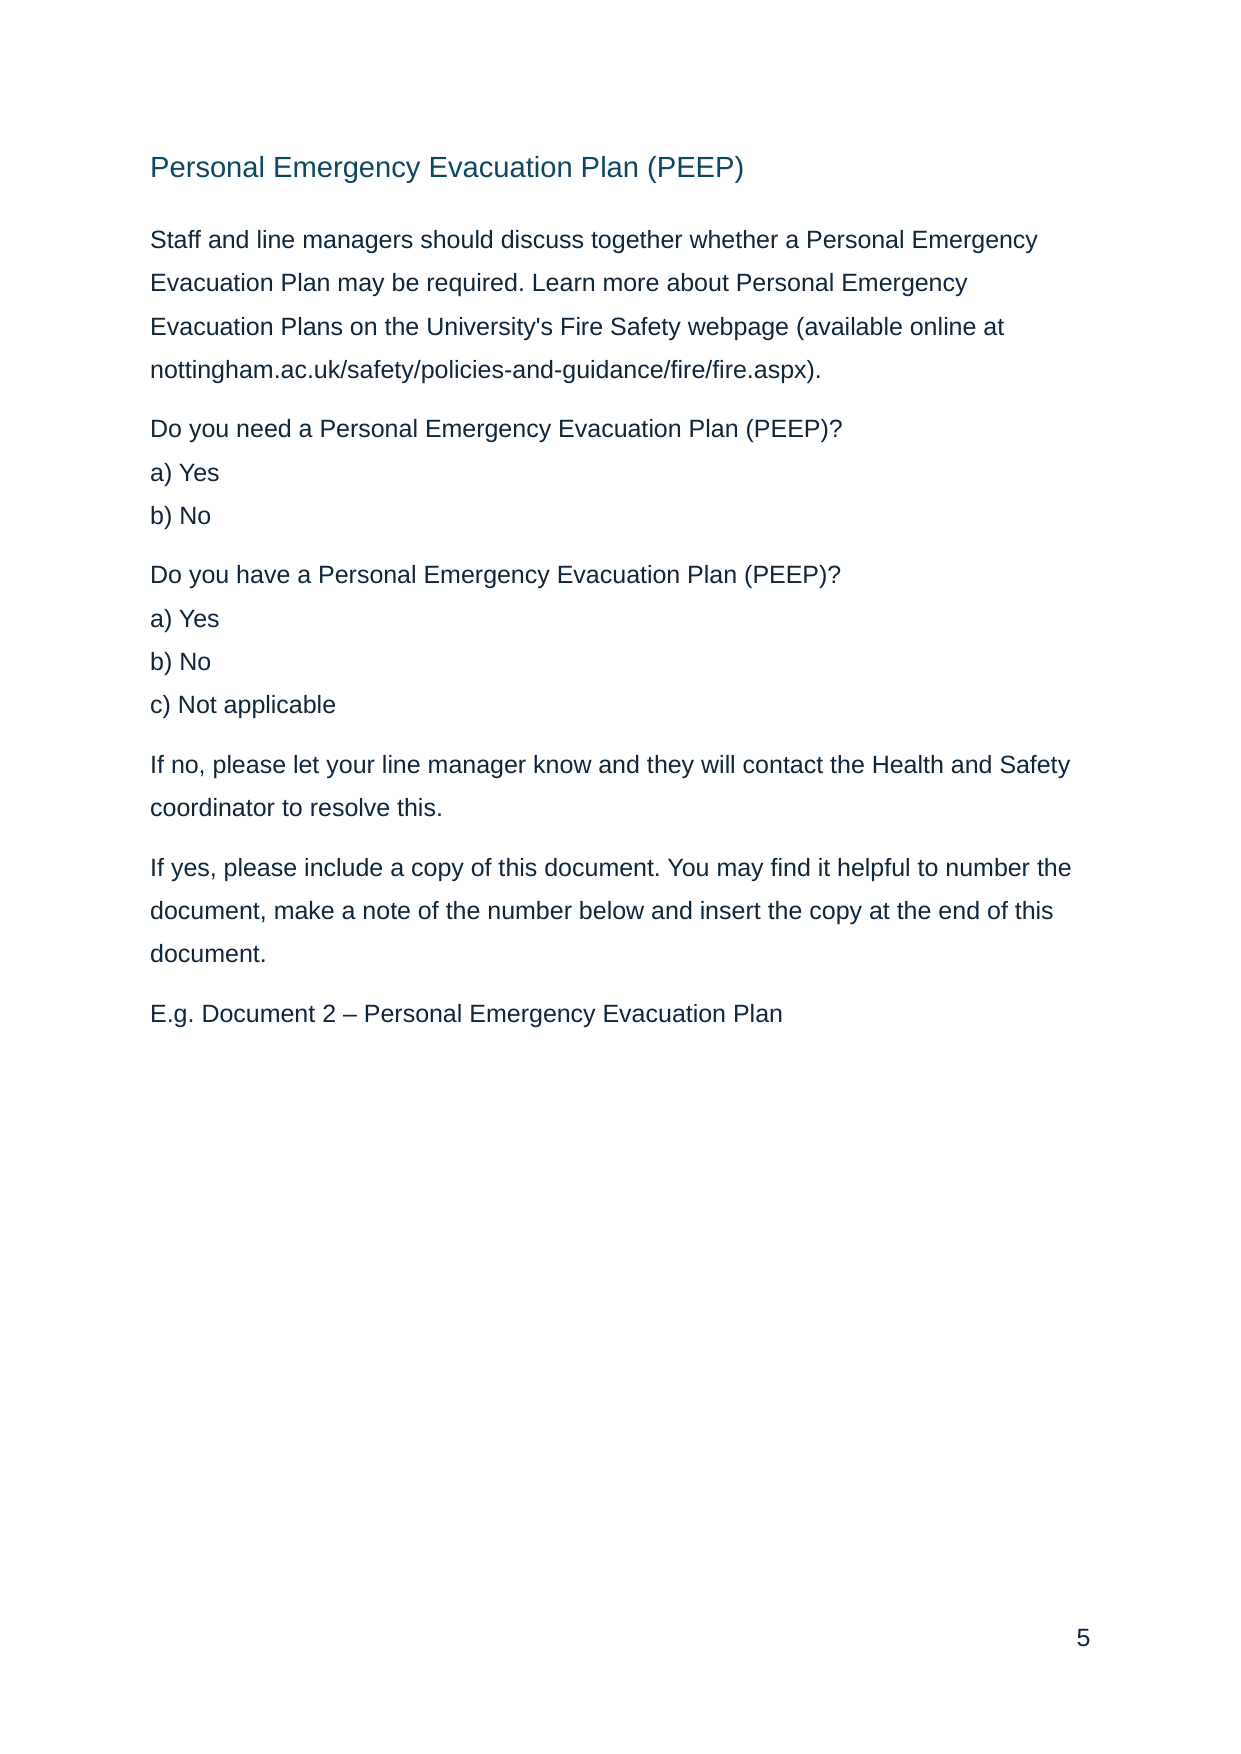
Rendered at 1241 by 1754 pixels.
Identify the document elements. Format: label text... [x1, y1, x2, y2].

text If yes, please include a copy of this document. You may find it helpful to number the document, make a note of the number below and insert the copy at the end of this document. [150, 853, 1090, 968]
text E.g. Document 2 – Personal Emergency Evacuation Plan [150, 999, 1090, 1027]
text Do you need a Personal Emergency Evacuation Plan (PEEP)? a) Yes b) No [150, 414, 1090, 529]
text If no, please let your line manager know and they will contact the Health and Safety coordinator to resolve this. [150, 750, 1090, 822]
text Staff and line managers should discuss together whether a Personal Emergency Evacuation Plan may be required. Learn more about Personal Emergency Evacuation Plans on the University's Fire Safety webpage (available online at nottingham.ac.uk/safety/policies-and-guidance/fire/fire.aspx). [150, 225, 1090, 383]
subtitle Personal Emergency Evacuation Plan (PEEP) [150, 150, 1090, 183]
text Do you have a Personal Emergency Evacuation Plan (PEEP)? a) Yes b) No c) Not applicable [150, 561, 1090, 719]
